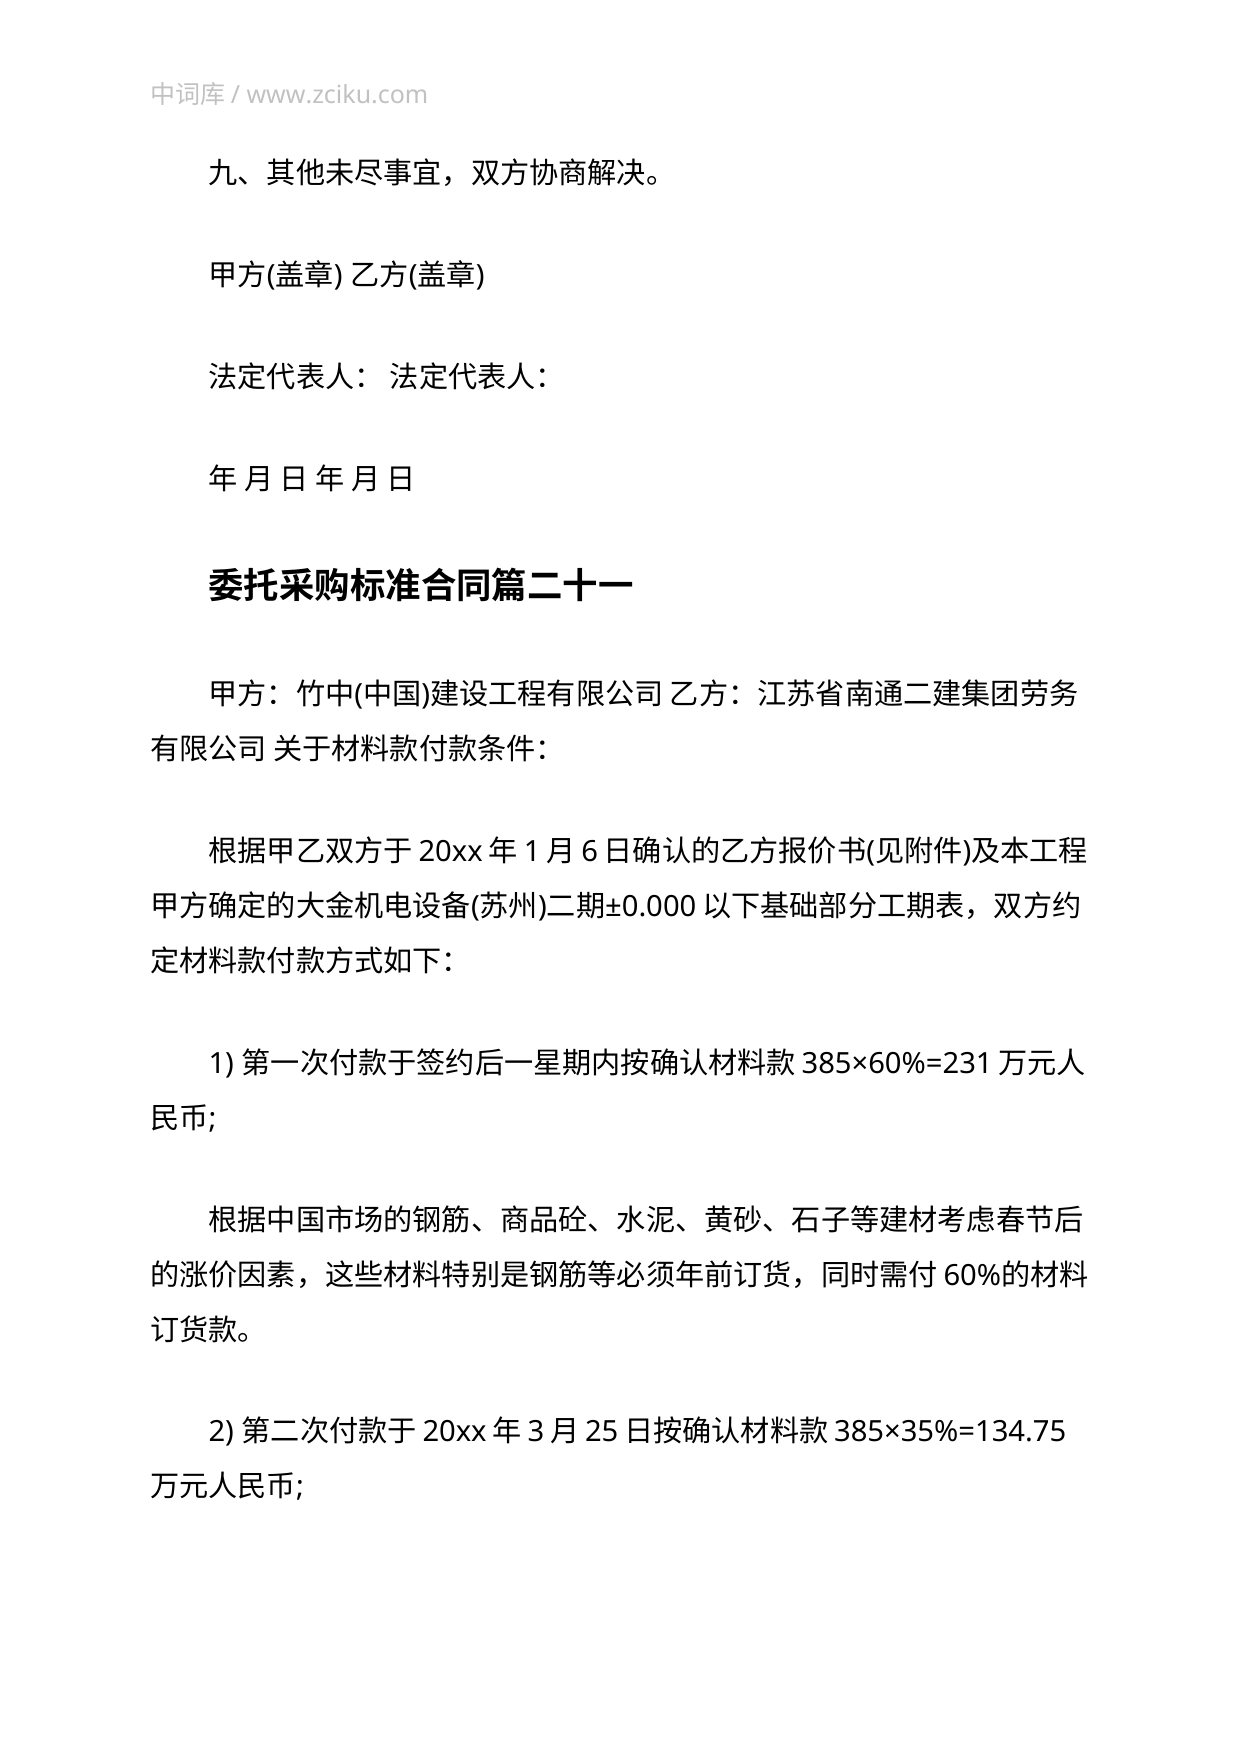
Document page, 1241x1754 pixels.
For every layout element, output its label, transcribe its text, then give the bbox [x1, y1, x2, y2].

text 1) 第一次付款于签约后一星期内按确认材料款385×60%=231万元人民币; [150, 1039, 1090, 1137]
text 2) 第二次付款于20xx年3月25日按确认材料款385×35%=134.75万元人民币; [150, 1408, 1090, 1505]
text 甲方：竹中(中国)建设工程有限公司 乙方：江苏省南通二建集团劳务有限公司 关于材料款付款条件： [150, 671, 1090, 768]
text 甲方(盖章) 乙方(盖章) [150, 252, 1090, 294]
text 根据甲乙双方于20xx年1月6日确认的乙方报价书(见附件)及本工程甲方确定的大金机电设备(苏州)二期±0.000以下基础部分工期表，双方约定材料款付款方式如下： [150, 827, 1090, 980]
text 根据中国市场的钢筋、商品砼、水泥、黄砂、石子等建材考虑春节后的涨价因素，这些材料特别是钢筋等必须年前订货，同时需付60%的材料订货款。 [150, 1196, 1090, 1348]
text 九、其他未尽事宜，双方协商解决。 [150, 150, 1090, 192]
text 委托采购标准合同篇二十一 [150, 557, 1090, 608]
text 法定代表人： 法定代表人： [150, 354, 1090, 396]
text 年 月 日 年 月 日 [150, 456, 1090, 498]
